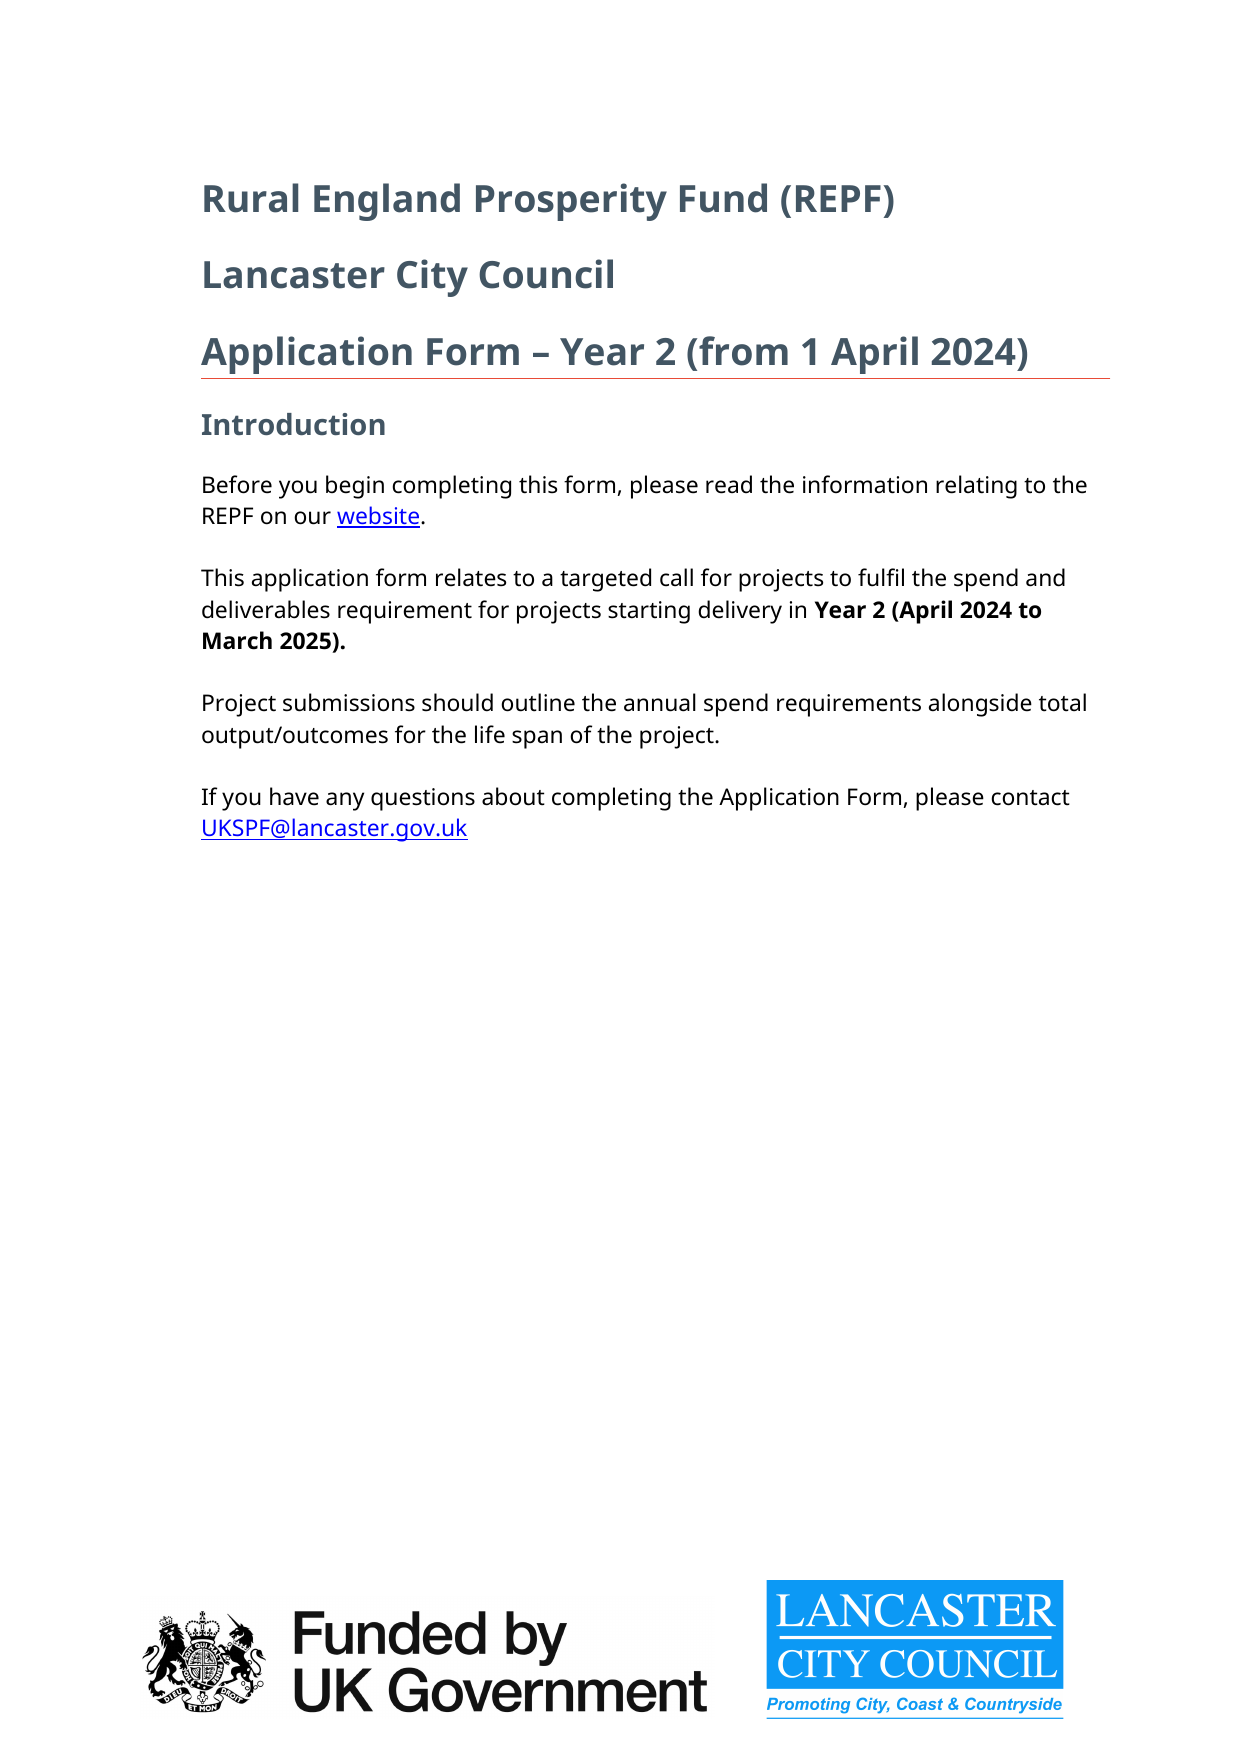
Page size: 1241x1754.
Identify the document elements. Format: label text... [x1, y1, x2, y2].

subtitle If you have any questions about completing the Application Form, please contact UKSPF@lancaster.gov.uk [201, 781, 1110, 844]
subtitle This application form relates to a targeted call for projects to fulfil the spend and deliverables requirement for projects starting delivery in Year 2 (April 2024 to March 2025). [201, 562, 1110, 656]
subtitle Introduction [201, 404, 1110, 444]
subtitle Before you begin completing this form, please read the information relating to the REPF on our website. [201, 469, 1110, 531]
picture [766, 1580, 1064, 1719]
subtitle Project submissions should outline the annual spend requirements alongside total output/outcomes for the life span of the project. [201, 687, 1110, 750]
subtitle Lancaster City Council [201, 249, 1110, 300]
subtitle Application Form – Year 2 (from 1 April 2024) [201, 325, 1110, 378]
subtitle Rural England Prosperity Fund (REPF) [201, 173, 1110, 224]
picture [140, 1596, 715, 1719]
